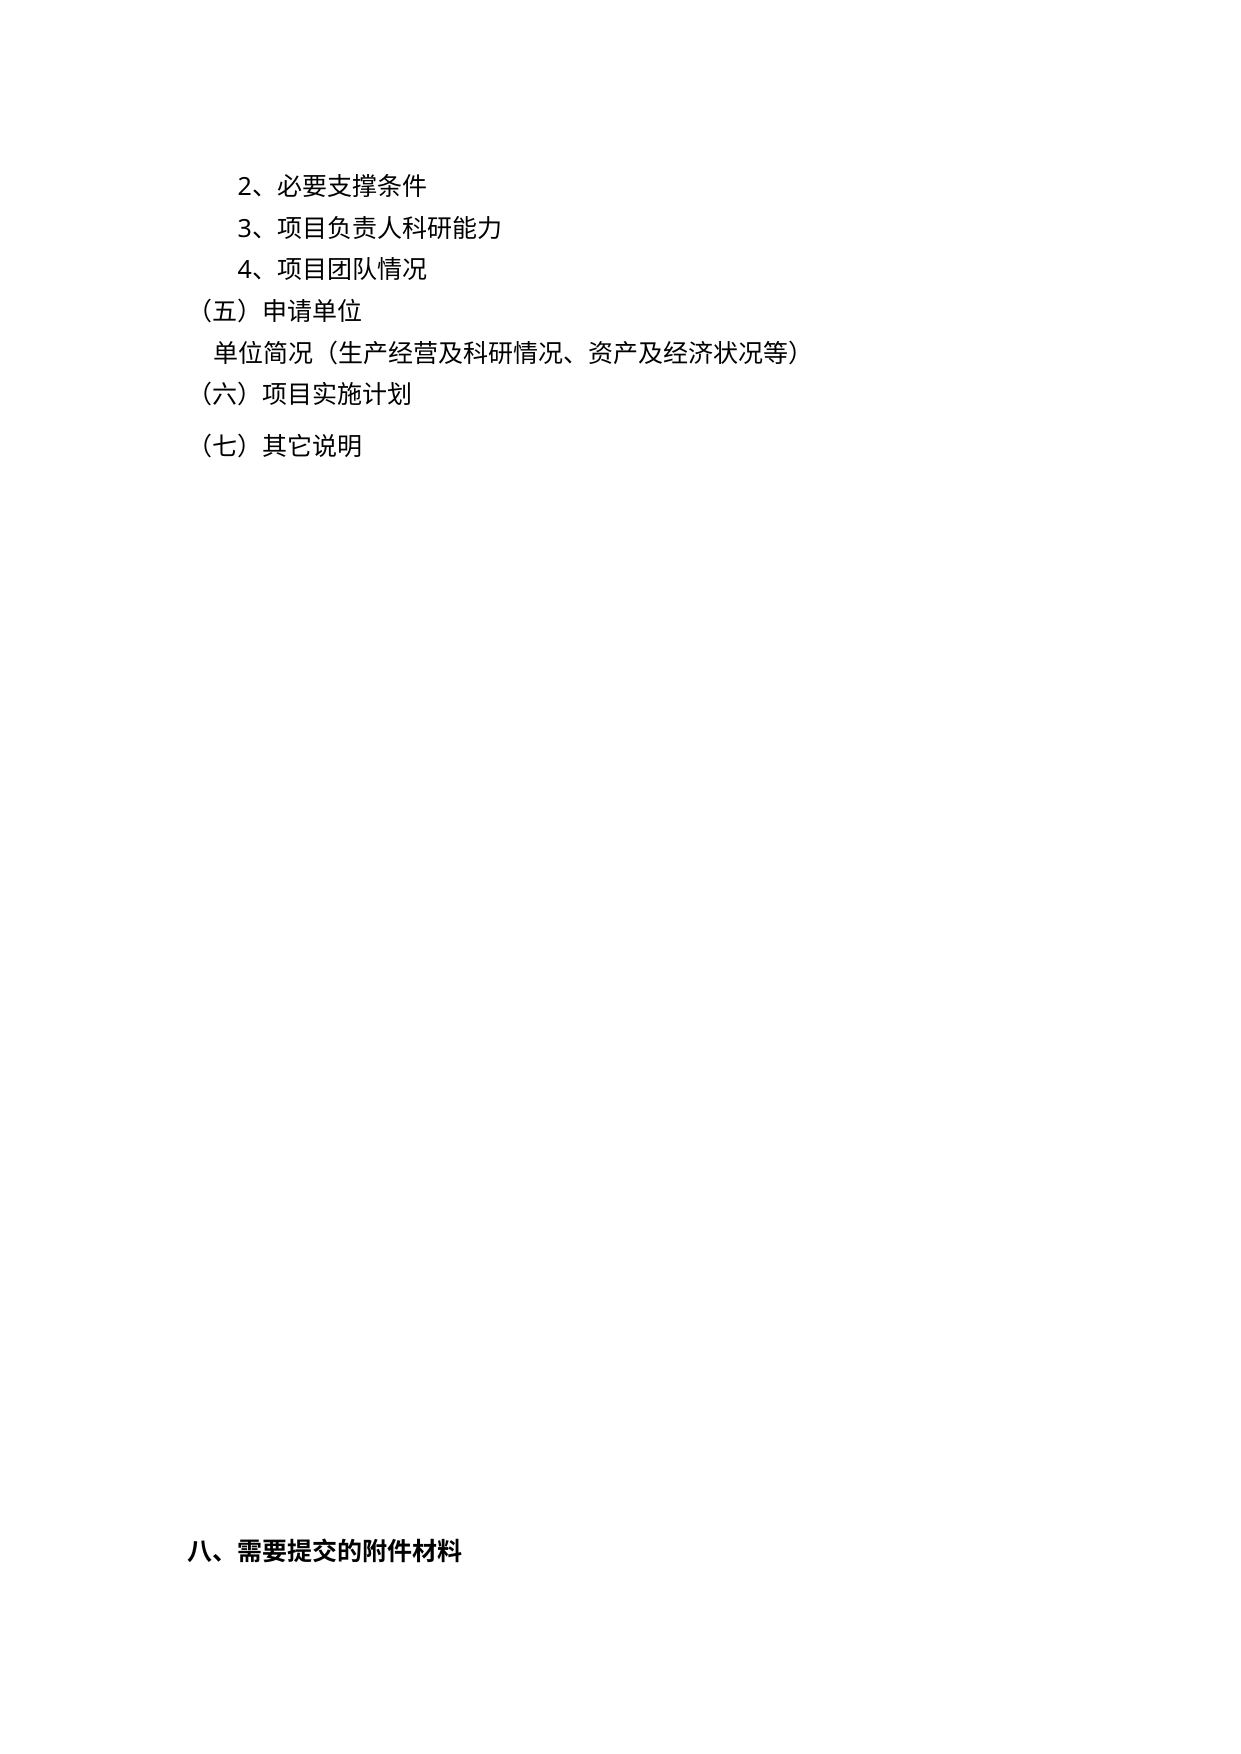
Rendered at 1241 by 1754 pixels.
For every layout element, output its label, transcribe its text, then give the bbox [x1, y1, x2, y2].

text 单位简况（生产经营及科研情况、资产及经济状况等） [187, 329, 1053, 370]
text 八、需要提交的附件材料 [187, 1517, 1053, 1582]
text 3、项目负责人科研能力 [187, 204, 1053, 245]
text 2、必要支撑条件 [187, 162, 1053, 204]
text 4、项目团队情况 [237, 245, 1053, 287]
text （七）其它说明 [187, 412, 1053, 477]
text （六）项目实施计划 [187, 370, 1053, 412]
text （五）申请单位 [187, 287, 1053, 329]
